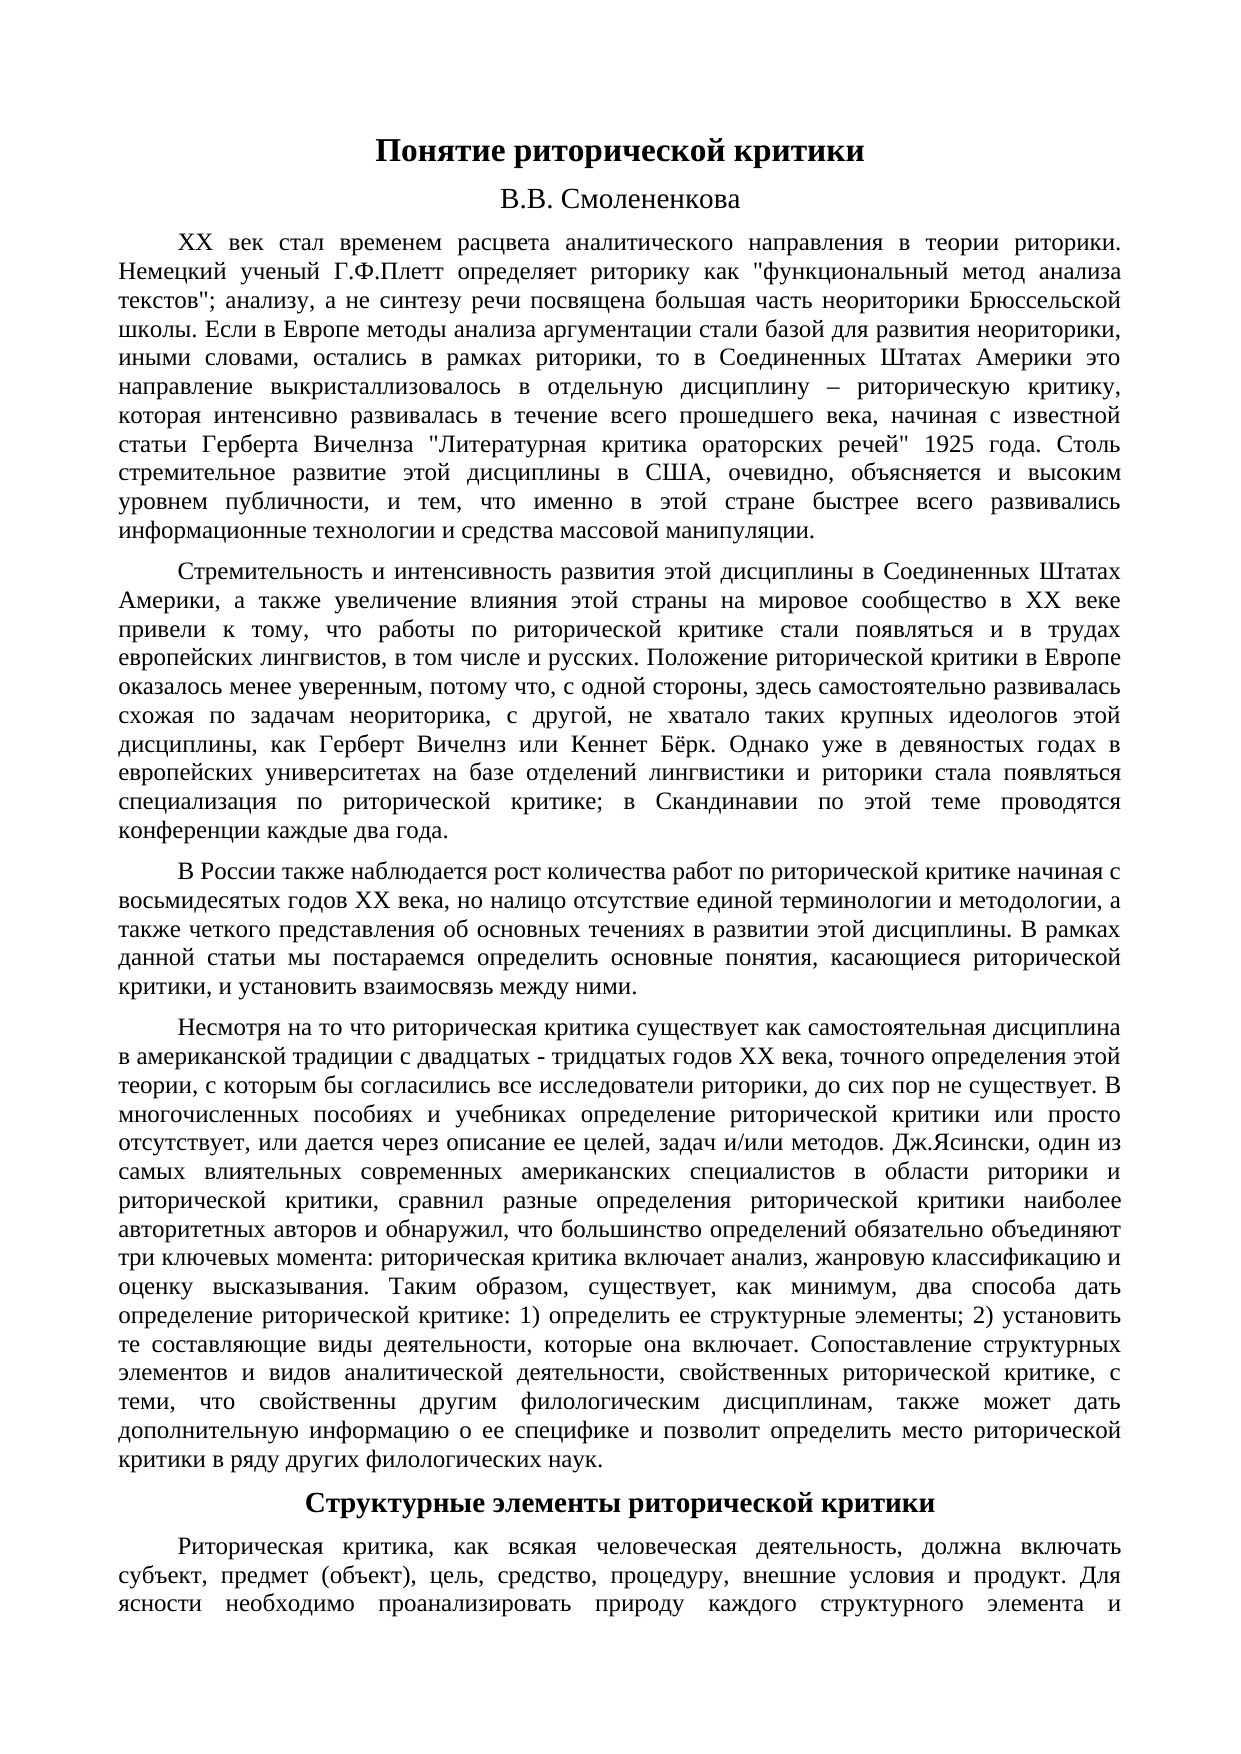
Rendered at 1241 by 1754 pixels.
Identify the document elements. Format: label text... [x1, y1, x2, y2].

text Стремительность и интенсивность развития этой дисциплины в Соединенных Штатах Америки, а также увеличение влияния этой страны на мировое сообщество в ХХ веке привели к тому, что работы по риторической критике стали появляться и в трудах европейских лингвистов, в том числе и русских. Положение риторической критики в Европе оказалось менее уверенным, потому что, с одной стороны, здесь самостоятельно развивалась схожая по задачам неориторика, с другой, не хватало таких крупных идеологов этой дисциплины, как Герберт Вичелнз или Кеннет Бёрк. Однако уже в девяностых годах в европейских университетах на базе отделений лингвистики и риторики стала появляться специализация по риторической критике; в Скандинавии по этой теме проводятся конференции каждые два года. [118, 556, 1122, 844]
text В России также наблюдается рост количества работ по риторической критике начиная с восьмидесятых годов ХХ века, но налицо отсутствие единой терминологии и методологии, а также четкого представления об основных течениях в развитии этой дисциплины. В рамках данной статьи мы постараемся определить основные понятия, касающиеся риторической критики, и установить взаимосвязь между ними. [118, 856, 1122, 1000]
text В.В. Смолененкова [118, 181, 1122, 215]
text Структурные элементы риторической критики [118, 1485, 1122, 1518]
text Несмотря на то что риторическая критика существует как самостоятельная дисциплина в американской традиции с двадцатых - тридцатых годов ХХ века, точного определения этой теории, с которым бы согласились все исследователи риторики, до сих пор не существует. В многочисленных пособиях и учебниках определение риторической критики или просто отсутствует, или дается через описание ее целей, задач и/или методов. Дж.Ясински, один из самых влиятельных современных американских специалистов в области риторики и риторической критики, сравнил разные определения риторической критики наиболее авторитетных авторов и обнаружил, что большинство определений обязательно объединяют три ключевых момента: риторическая критика включает анализ, жанровую классификацию и оценку высказывания. Таким образом, существует, как минимум, два способа дать определение риторической критике: 1) определить ее структурные элементы; 2) установить те составляющие виды деятельности, которые она включает. Сопоставление структурных элементов и видов аналитической деятельности, свойственных риторической критике, с теми, что свойственны другим филологическим дисциплинам, также может дать дополнительную информацию о ее специфике и позволит определить место риторической критики в ряду других филологических наук. [118, 1012, 1122, 1472]
text Понятие риторической критики [118, 131, 1122, 169]
text ХХ век стал временем расцвета аналитического направления в теории риторики. Немецкий ученый Г.Ф.Плетт определяет риторику как "функциональный метод анализа текстов"; анализу, а не синтезу речи посвящена большая часть неориторики Брюссельской школы. Если в Европе методы анализа аргументации стали базой для развития неориторики, иными словами, остались в рамках риторики, то в Соединенных Штатах Америки это направление выкристаллизовалось в отдельную дисциплину – риторическую критику, которая интенсивно развивалась в течение всего прошедшего века, начиная с известной статьи Герберта Вичелнза "Литературная критика ораторских речей" 1925 года. Столь стремительное развитие этой дисциплины в США, очевидно, объясняется и высоким уровнем публичности, и тем, что именно в этой стране быстрее всего развивались информационные технологии и средства массовой манипуляции. [118, 227, 1122, 544]
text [118, 1531, 1122, 1617]
